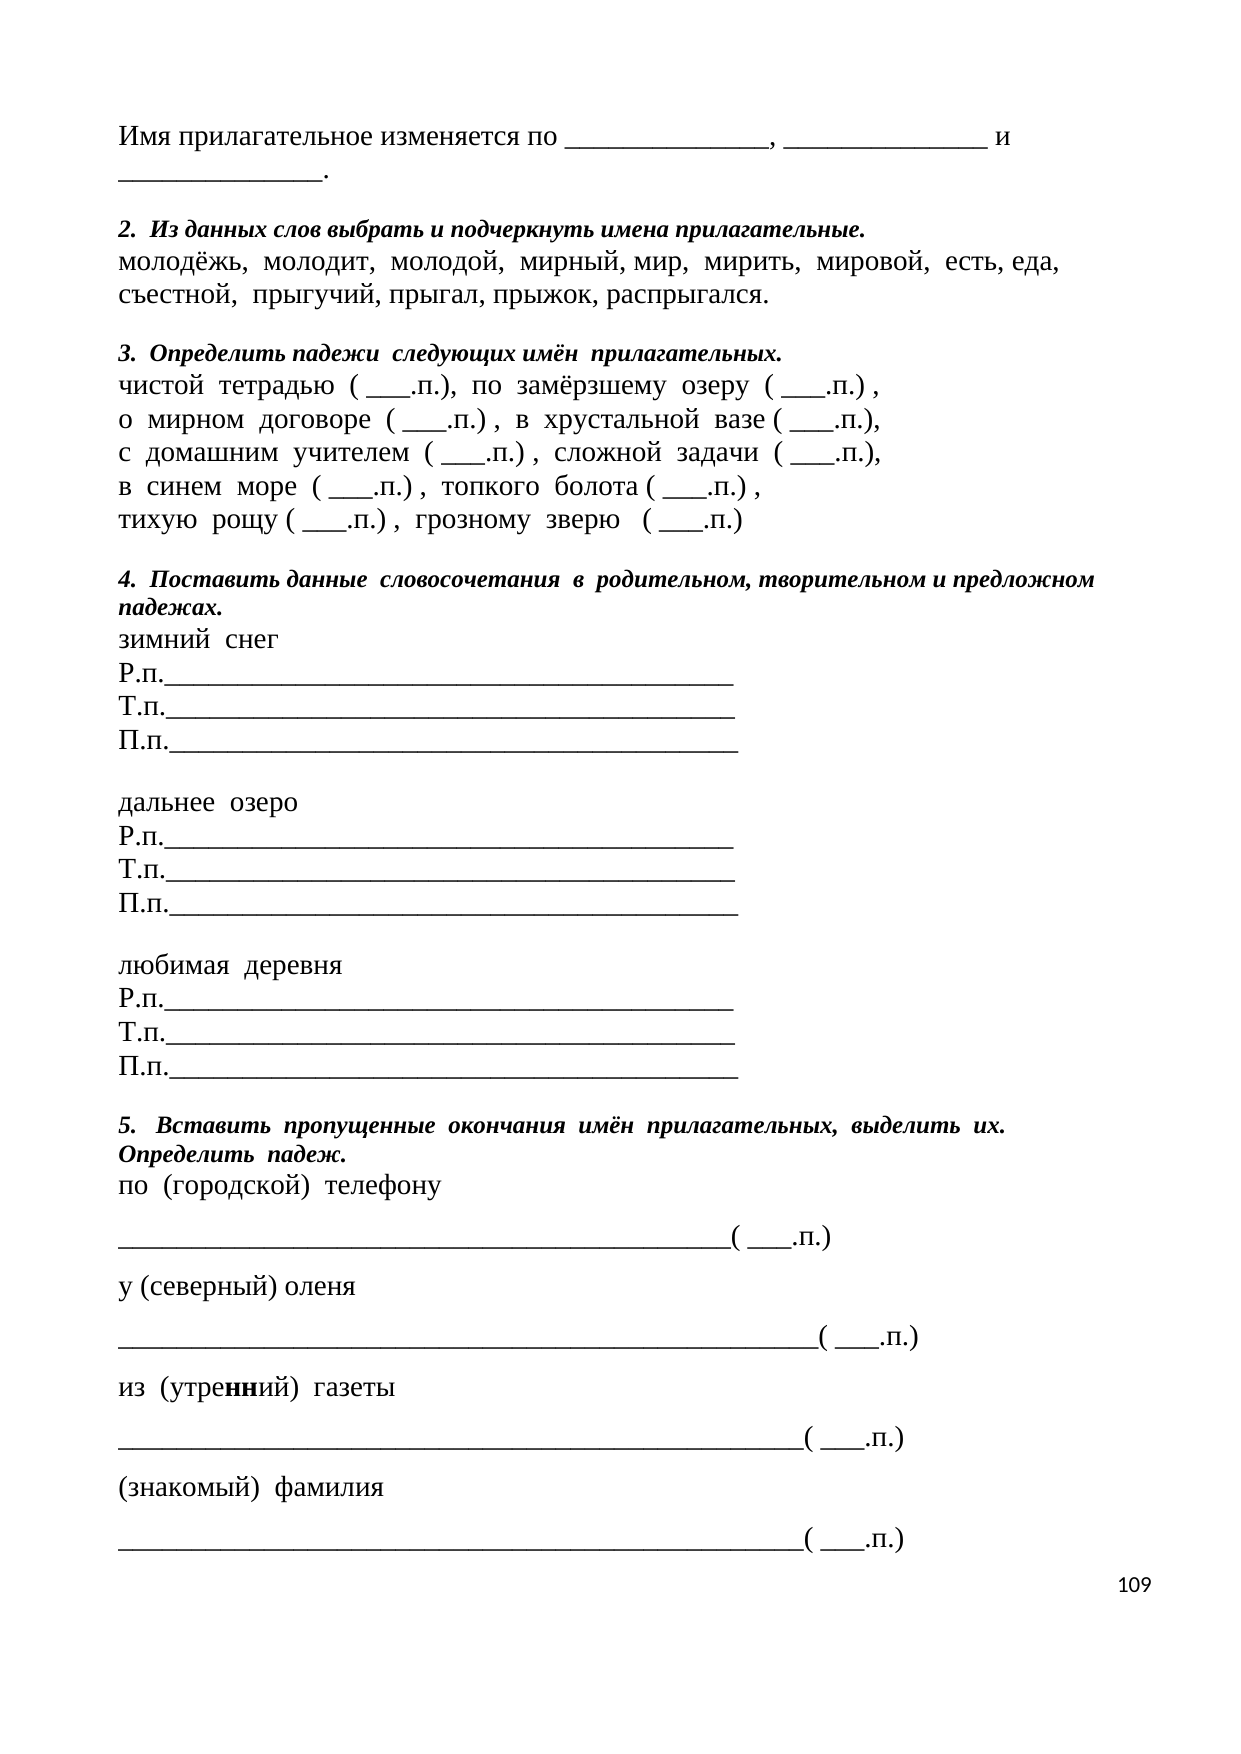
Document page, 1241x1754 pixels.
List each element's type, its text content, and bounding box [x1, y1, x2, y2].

text чистой тетрадью ( ___.п.), по замёрзшему озеру ( ___.п.) , [118, 367, 1152, 401]
text 2. Из данных слов выбрать и подчеркнуть имена прилагательные. [118, 214, 1152, 243]
text тихую рощу ( ___.п.) , грозному зверю ( ___.п.) [118, 501, 1152, 535]
text у (северный) оленя ________________________________________________( ___.п.) [118, 1268, 1152, 1352]
text Р.п._______________________________________ [118, 981, 1152, 1014]
text из (утренний) газеты _______________________________________________( ___.п.) [118, 1369, 1152, 1453]
text Т.п._______________________________________ [118, 851, 1152, 885]
text 4. Поставить данные словосочетания в родительном, творительном и предложном падежах. [118, 564, 1152, 621]
text Имя прилагательное изменяется по ______________, ______________ и ______________. [118, 118, 1152, 185]
text 5. Вставить пропущенные окончания имён прилагательных, выделить их. Определить падеж. [118, 1110, 1152, 1167]
text Р.п._______________________________________ [118, 818, 1152, 851]
text о мирном договоре ( ___.п.) , в хрустальной вазе ( ___.п.), [118, 401, 1152, 434]
text Т.п._______________________________________ [118, 688, 1152, 722]
text молодёжь, молодит, молодой, мирный, мир, мирить, мировой, есть, еда, съестной, прыгучий, прыгал, прыжок, распрыгался. [118, 243, 1152, 310]
text дальнее озеро [118, 784, 1152, 818]
text с домашним учителем ( ___.п.) , сложной задачи ( ___.п.), [118, 434, 1152, 468]
text зимний снег [118, 621, 1152, 655]
text Т.п._______________________________________ [118, 1014, 1152, 1048]
text Р.п._______________________________________ [118, 655, 1152, 688]
text в синем море ( ___.п.) , топкого болота ( ___.п.) , [118, 468, 1152, 501]
text (знакомый) фамилия _______________________________________________( ___.п.) [118, 1469, 1152, 1553]
text любимая деревня [118, 947, 1152, 981]
text П.п._______________________________________ [118, 885, 1152, 918]
text по (городской) телефону __________________________________________( ___.п.) [118, 1167, 1152, 1251]
text П.п._______________________________________ [118, 1048, 1152, 1081]
text 3. Определить падежи следующих имён прилагательных. [118, 338, 1152, 367]
text П.п._______________________________________ [118, 722, 1152, 755]
